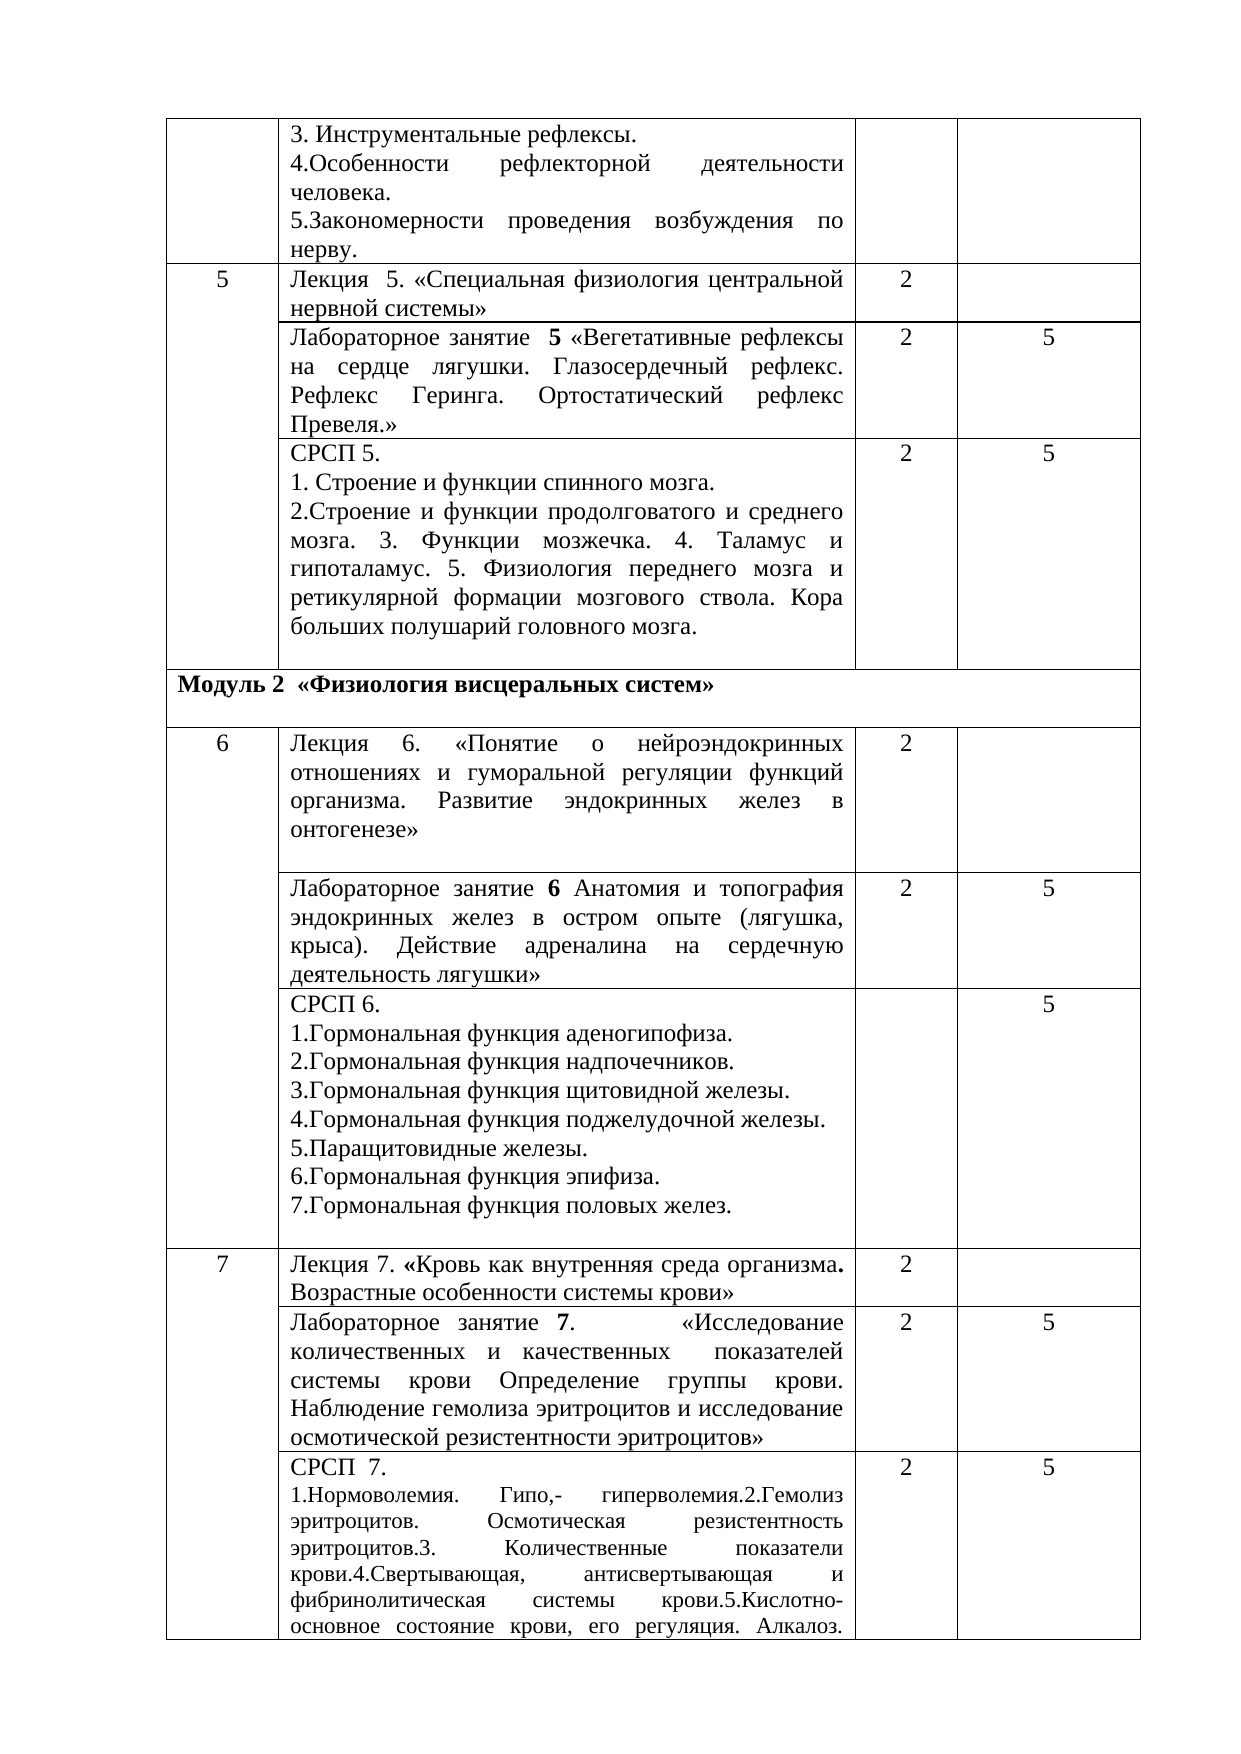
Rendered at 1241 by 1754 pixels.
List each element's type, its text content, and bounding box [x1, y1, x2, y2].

table_cell [958, 728, 1140, 872]
table_cell [856, 989, 957, 1248]
table_cell 2 [856, 728, 957, 872]
table_cell 2 [856, 323, 957, 437]
table_cell [958, 264, 1140, 321]
table_cell Лабораторное занятие 6 Анатомия и топография эндокринных желез в остром опыте (лягушка, крыса). Действие адреналина на сердечную деятельность лягушки» [279, 873, 855, 988]
table_cell [958, 1249, 1140, 1306]
table_cell 2 [856, 264, 957, 321]
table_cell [279, 119, 855, 263]
table_cell Лабораторное занятие 5 «Вегетативные рефлексы на сердце лягушки. Глазосердечный рефлекс. Рефлекс Геринга. Ортостатический рефлекс Превеля.» [279, 323, 855, 437]
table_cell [279, 1452, 855, 1639]
table_cell Лекция 7. «Кровь как внутренняя среда организма. Возрастные особенности системы крови» [279, 1249, 855, 1306]
table_cell 2 [856, 119, 957, 263]
table_cell 5 [958, 439, 1140, 668]
table_cell 5 [958, 989, 1140, 1248]
table_cell Модуль 2 «Физиология висцеральных систем» [167, 670, 1140, 727]
table_cell Лабораторное занятие 7. «Исследование количественных и качественных показателей системы крови Определение группы крови. Наблюдение гемолиза эритроцитов и исследование осмотической резистентности эритроцитов» [279, 1307, 855, 1451]
table_cell 2 [856, 1249, 957, 1306]
table_cell 7 [167, 1249, 278, 1639]
table_cell СРСП 5. 1. Строение и функции спинного мозга. 2.Строение и функции продолговатого и среднего мозга. 3. Функции мозжечка. 4. Таламус и гипоталамус. 5. Физиология переднего мозга и ретикулярной формации мозгового ствола. Кора больших полушарий головного мозга. [279, 439, 855, 668]
table_cell 5 [958, 1452, 1140, 1639]
table_cell 5 [958, 1307, 1140, 1451]
table_cell СРСП 6. 1.Гормональная функция аденогипофиза. 2.Гормональная функция надпочечников. 3.Гормональная функция щитовидной железы. 4.Гормональная функция поджелудочной железы. 5.Паращитовидные железы. 6.Гормональная функция эпифиза. 7.Гормональная функция половых желез. [279, 989, 855, 1248]
table_cell 2 [856, 873, 957, 988]
table_cell 5 [958, 873, 1140, 988]
table_cell 5 [958, 119, 1140, 263]
table_cell 6 [167, 728, 278, 1248]
table_cell Лекция 5. «Специальная физиология центральной нервной системы» [279, 264, 855, 321]
table_cell 2 [856, 439, 957, 668]
table_cell 2 [856, 1307, 957, 1451]
table_cell 5 [167, 264, 278, 668]
table_cell 2 [856, 1452, 957, 1639]
table_cell Лекция 6. «Понятие о нейроэндокринных отношениях и гуморальной регуляции функций организма. Развитие эндокринных желез в онтогенезе» [279, 728, 855, 872]
table_cell 5 [958, 323, 1140, 437]
